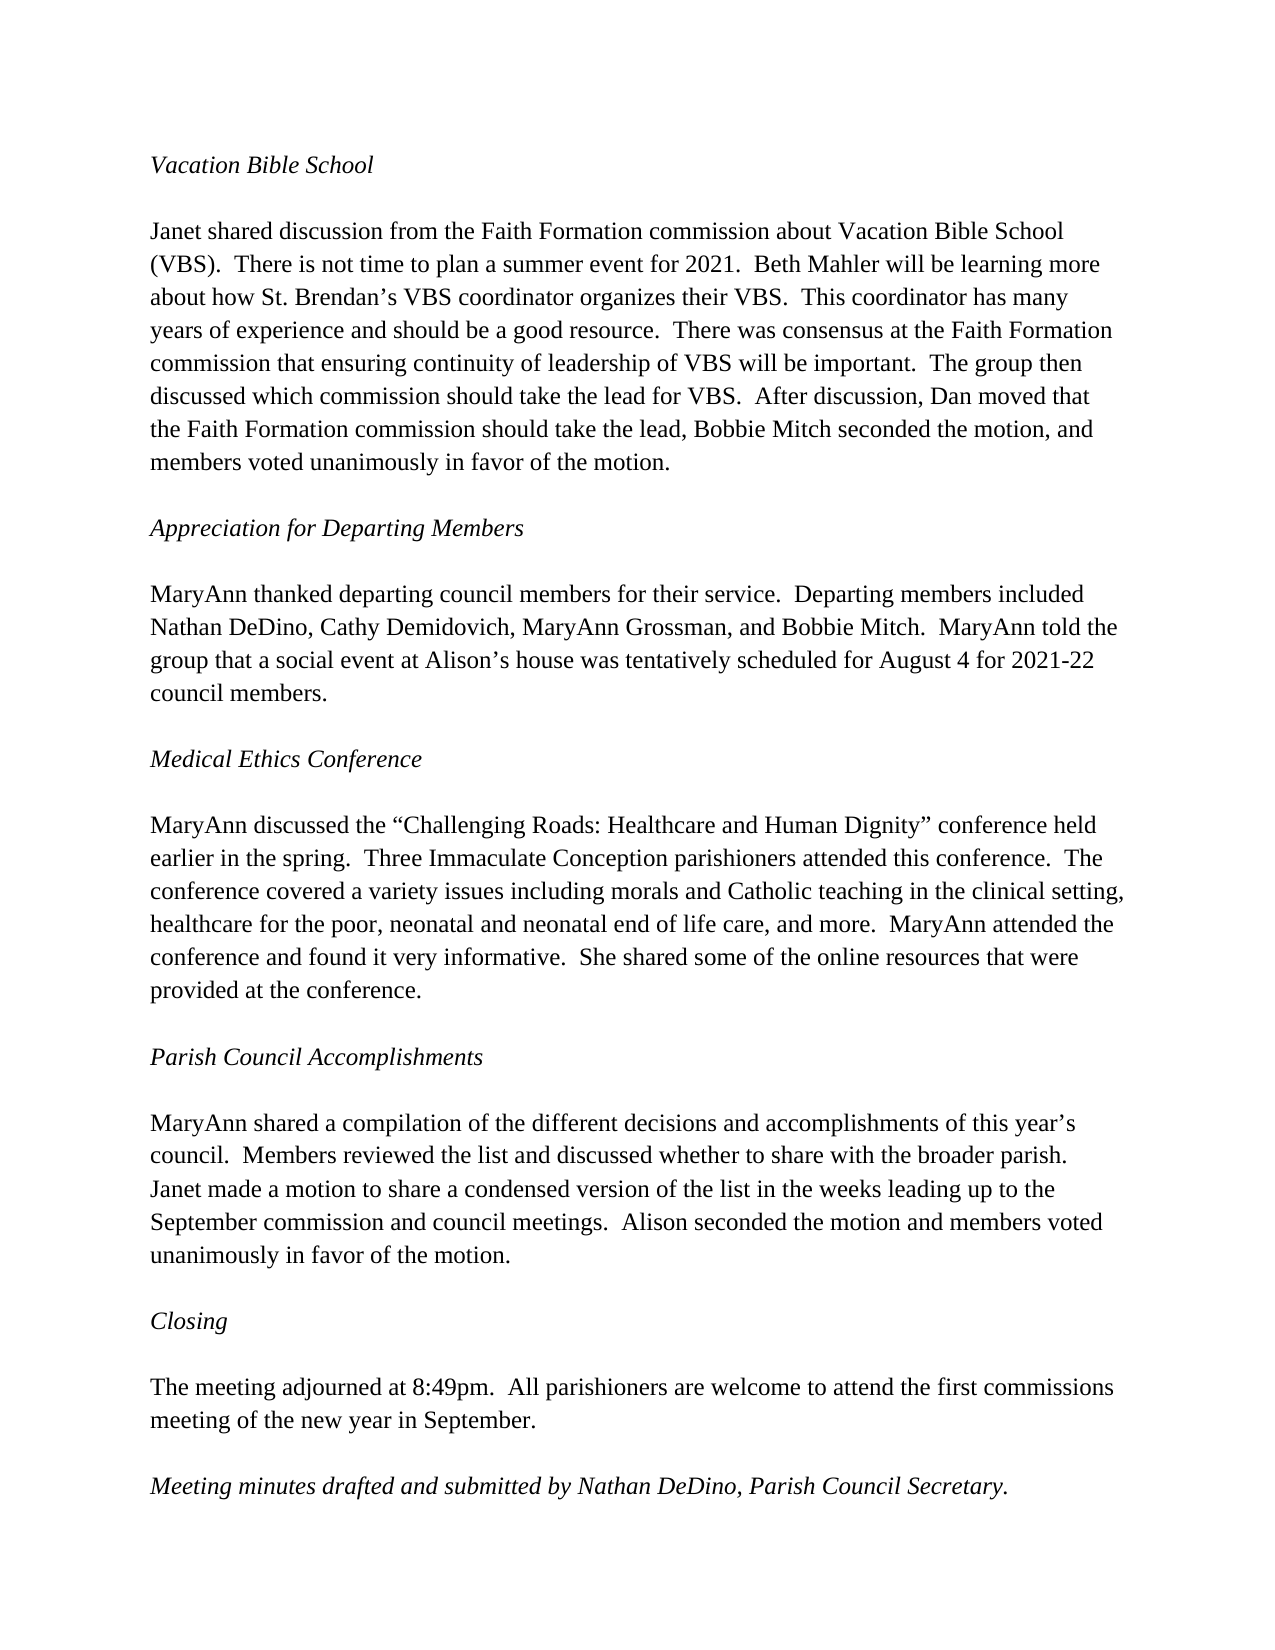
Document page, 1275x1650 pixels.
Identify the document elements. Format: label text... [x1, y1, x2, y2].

text Closing [150, 1306, 1125, 1334]
text Appreciation for Departing Members [150, 513, 1125, 542]
text MaryAnn thanked departing council members for their service. Departing members included Nathan DeDino, Cathy Demidovich, MaryAnn Grossman, and Bobbie Mitch. MaryAnn told the group that a social event at Alison’s house was tentatively scheduled for August 4 for 2021-22 council members. [150, 579, 1125, 707]
text MaryAnn discussed the “Challenging Roads: Healthcare and Human Dignity” conference held earlier in the spring. Three Immaculate Conception parishioners attended this conference. The conference covered a variety issues including morals and Catholic teaching in the clinical setting, healthcare for the poor, neonatal and neonatal end of life care, and more. MaryAnn attended the conference and found it very informative. She shared some of the online resources that were provided at the conference. [150, 810, 1125, 1004]
text Janet shared discussion from the Faith Formation commission about Vacation Bible School (VBS). There is not time to plan a summer event for 2021. Beth Mahler will be learning more about how St. Brendan’s VBS coordinator organizes their VBS. This coordinator has many years of experience and should be a good resource. There was consensus at the Faith Formation commission that ensuring continuity of leadership of VBS will be important. The group then discussed which commission should take the lead for VBS. After discussion, Dan moved that the Faith Formation commission should take the lead, Bobbie Mitch seconded the motion, and members voted unanimously in favor of the motion. [150, 216, 1125, 476]
text Medical Ethics Conference [150, 744, 1125, 773]
text MaryAnn shared a compilation of the different decisions and accomplishments of this year’s council. Members reviewed the list and discussed whether to share with the broader parish. Janet made a motion to share a condensed version of the list in the weeks leading up to the September commission and council meetings. Alison seconded the motion and members voted unanimously in favor of the motion. [150, 1108, 1125, 1268]
text Meeting minutes drafted and submitted by Nathan DeDino, Parish Council Secretary. [150, 1471, 1125, 1499]
text Vacation Bible School [150, 150, 1125, 179]
text Parish Council Accomplishments [150, 1042, 1125, 1070]
text The meeting adjourned at 8:49pm. All parishioners are welcome to attend the first commissions meeting of the new year in September. [150, 1372, 1125, 1433]
